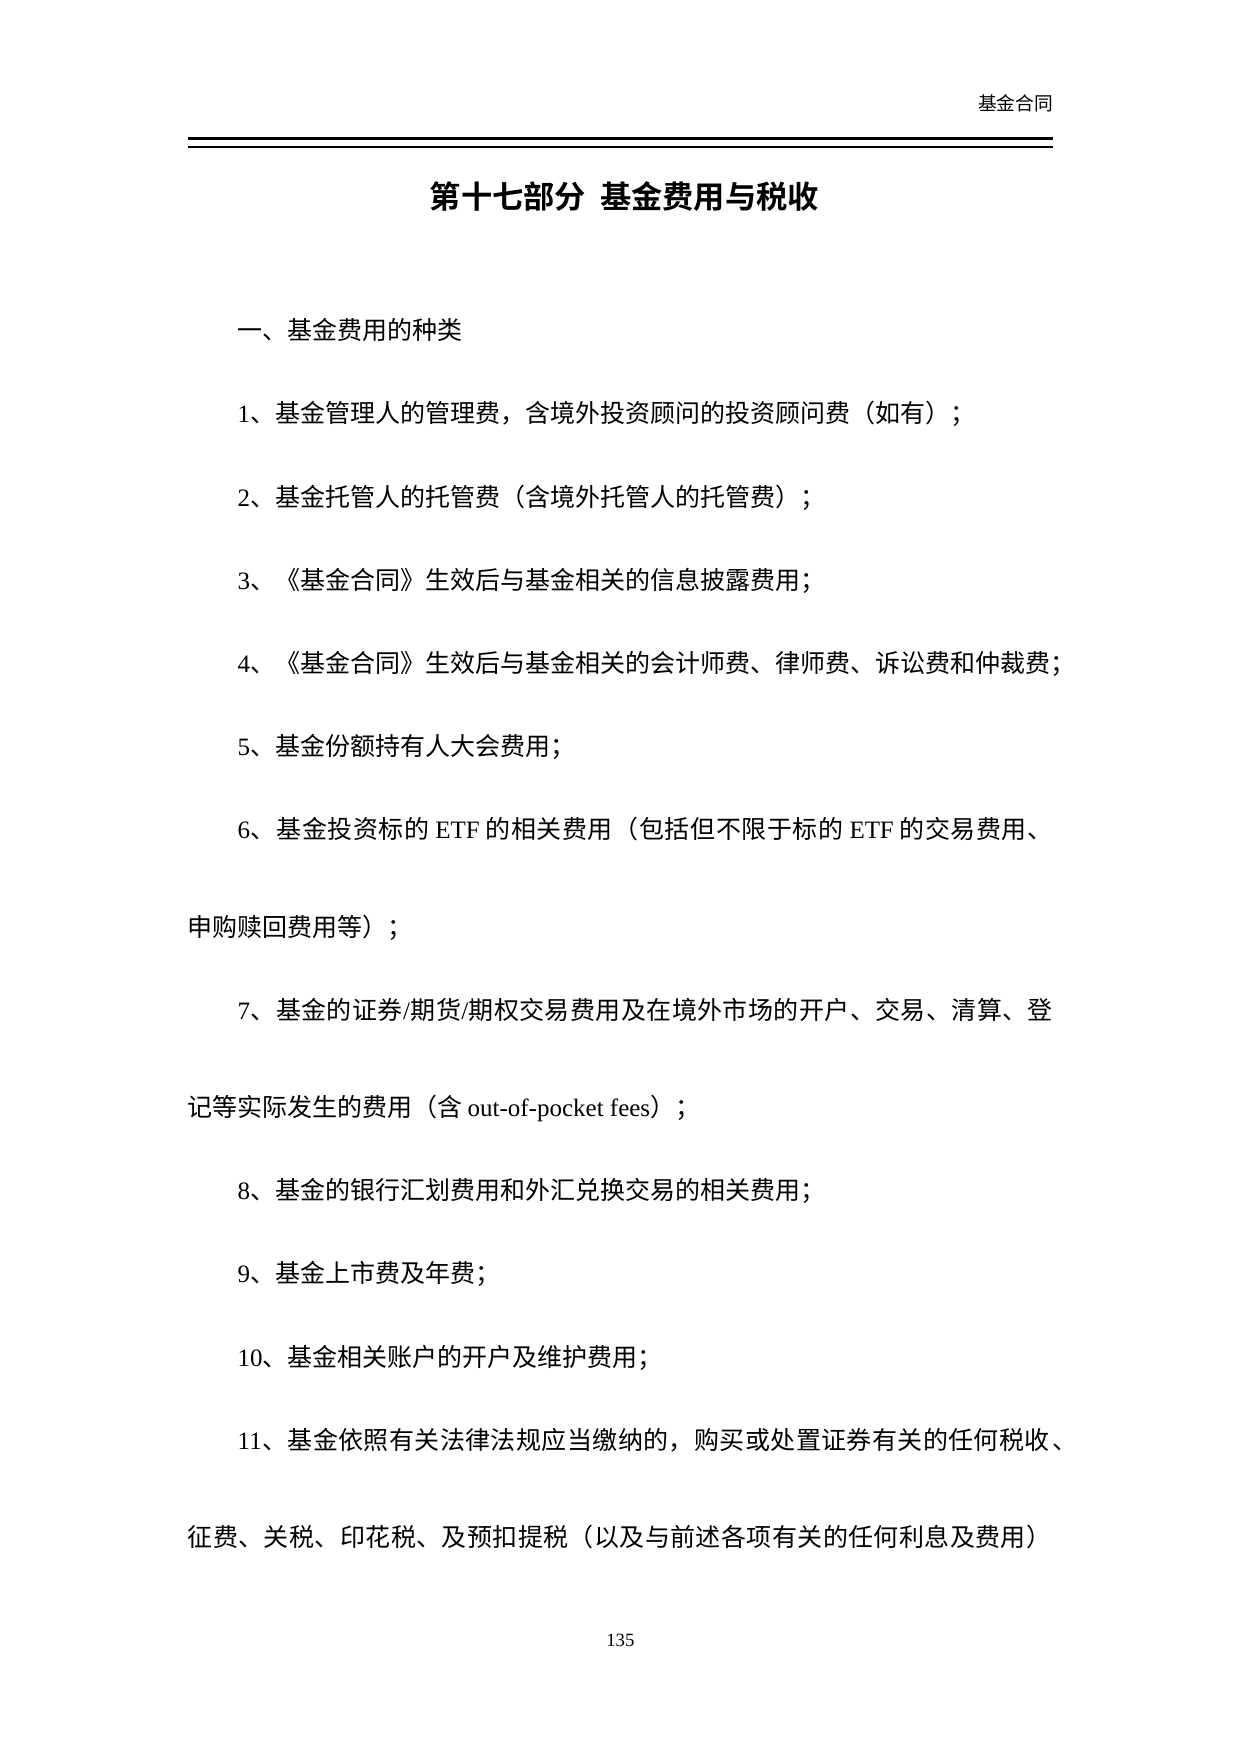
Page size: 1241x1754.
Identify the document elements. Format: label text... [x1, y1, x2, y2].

text 7、基金的证券/期货/期权交易费用及在境外市场的开户、交易、清算、登记等实际发生的费用（含out-of-pocket fees）； [187, 976, 1053, 1138]
text 5、基金份额持有人大会费用； [187, 712, 1053, 777]
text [187, 1406, 1053, 1568]
text 一、基金费用的种类 [187, 296, 1053, 361]
text 9、基金上市费及年费； [187, 1239, 1053, 1304]
text 1、基金管理人的管理费，含境外投资顾问的投资顾问费（如有）； [187, 379, 1053, 444]
text 10、基金相关账户的开户及维护费用； [187, 1323, 1053, 1388]
text 8、基金的银行汇划费用和外汇兑换交易的相关费用； [187, 1156, 1053, 1221]
text 6、基金投资标的ETF的相关费用（包括但不限于标的ETF的交易费用、申购赎回费用等）； [187, 795, 1053, 958]
subtitle 第十七部分 基金费用与税收 [187, 162, 1053, 227]
text 2、基金托管人的托管费（含境外托管人的托管费）； [187, 463, 1053, 528]
text 3、《基金合同》生效后与基金相关的信息披露费用； [187, 546, 1053, 611]
text 4、《基金合同》生效后与基金相关的会计师费、律师费、诉讼费和仲裁费； [187, 629, 1053, 694]
